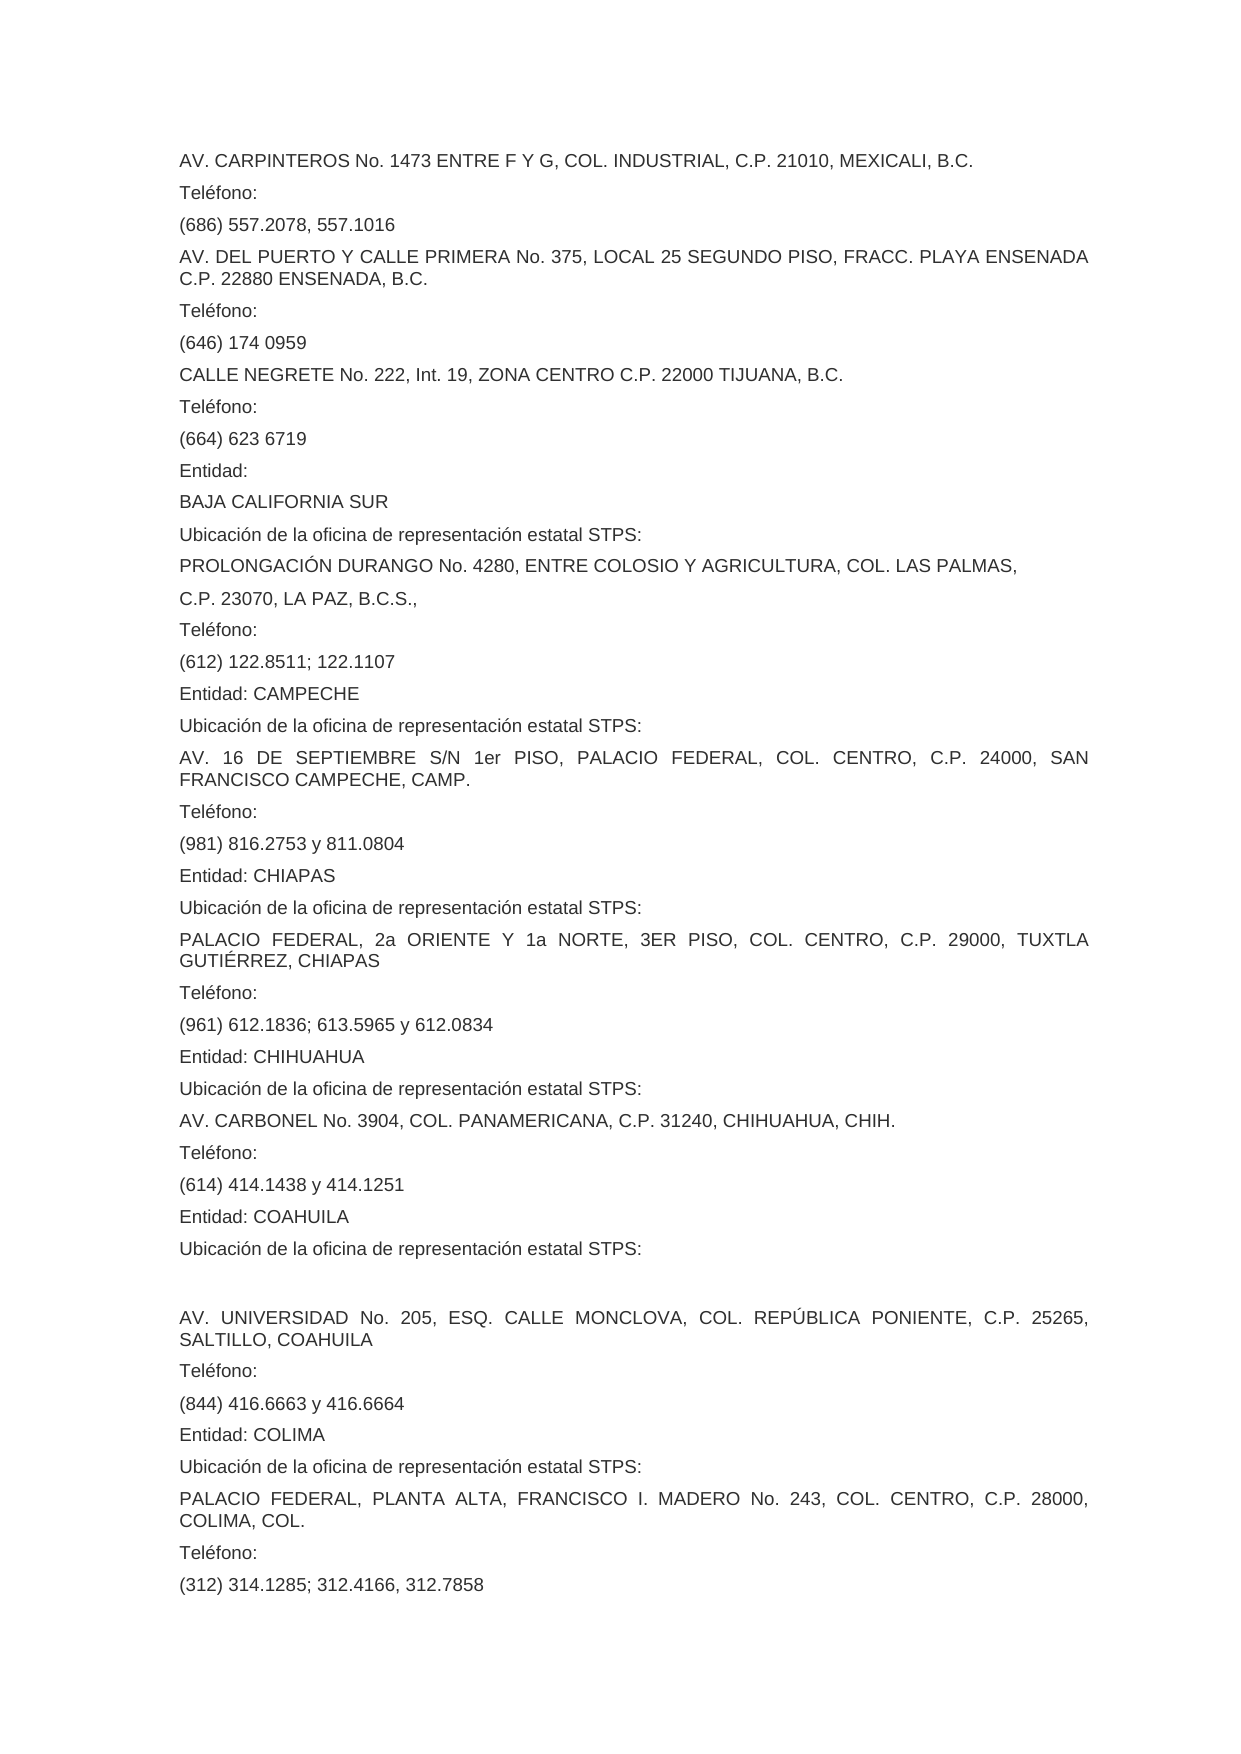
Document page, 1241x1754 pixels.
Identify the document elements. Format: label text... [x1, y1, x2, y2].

text Entidad: CHIAPAS [179, 865, 1090, 886]
text Teléfono: [179, 1142, 1090, 1164]
text Entidad: COLIMA [179, 1424, 1090, 1446]
text Teléfono: [179, 982, 1090, 1004]
text Ubicación de la oficina de representación estatal STPS: [179, 715, 1090, 737]
text Entidad: COAHUILA [179, 1206, 1090, 1228]
text AV. CARPINTEROS No. 1473 ENTRE F Y G, COL. INDUSTRIAL, C.P. 21010, MEXICALI, B.C. [179, 150, 1090, 172]
text AV. DEL PUERTO Y CALLE PRIMERA No. 375, LOCAL 25 SEGUNDO PISO, FRACC. PLAYA ENSENADA C.P. 22880 ENSENADA, B.C. [179, 246, 1090, 289]
text Ubicación de la oficina de representación estatal STPS: [179, 523, 1090, 545]
text AV. UNIVERSIDAD No. 205, ESQ. CALLE MONCLOVA, COL. REPÚBLICA PONIENTE, C.P. 25265, SALTILLO, COAHUILA [179, 1307, 1090, 1350]
text CALLE NEGRETE No. 222, Int. 19, ZONA CENTRO C.P. 22000 TIJUANA, B.C. [179, 363, 1090, 385]
text Teléfono: [179, 801, 1090, 822]
text PALACIO FEDERAL, 2a ORIENTE Y 1a NORTE, 3ER PISO, COL. CENTRO, C.P. 29000, TUXTLA GUTIÉRREZ, CHIAPAS [179, 929, 1090, 972]
text (612) 122.8511; 122.1107 [179, 651, 1090, 673]
text Teléfono: [179, 619, 1090, 641]
text AV. CARBONEL No. 3904, COL. PANAMERICANA, C.P. 31240, CHIHUAHUA, CHIH. [179, 1110, 1090, 1132]
text (981) 816.2753 y 811.0804 [179, 833, 1090, 854]
text (844) 416.6663 y 416.6664 [179, 1392, 1090, 1414]
text Teléfono: [179, 395, 1090, 417]
text (614) 414.1438 y 414.1251 [179, 1174, 1090, 1196]
text (312) 314.1285; 312.4166, 312.7858 [179, 1574, 1090, 1595]
text PALACIO FEDERAL, PLANTA ALTA, FRANCISCO I. MADERO No. 243, COL. CENTRO, C.P. 28000, COLIMA, COL. [179, 1488, 1090, 1531]
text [179, 1456, 1090, 1478]
text (664) 623 6719 [179, 427, 1090, 449]
text PROLONGACIÓN DURANGO No. 4280, ENTRE COLOSIO Y AGRICULTURA, COL. LAS PALMAS, [179, 555, 1090, 577]
text Entidad: CAMPECHE [179, 683, 1090, 705]
text Teléfono: [179, 299, 1090, 321]
text Ubicación de la oficina de representación estatal STPS: [179, 897, 1090, 918]
text Teléfono: [179, 1542, 1090, 1563]
text Ubicación de la oficina de representación estatal STPS: [179, 1238, 1090, 1259]
text AV. 16 DE SEPTIEMBRE S/N 1er PISO, PALACIO FEDERAL, COL. CENTRO, C.P. 24000, SAN FRANCISCO CAMPECHE, CAMP. [179, 747, 1090, 790]
text Ubicación de la oficina de representación estatal STPS: [179, 1078, 1090, 1100]
text (961) 612.1836; 613.5965 y 612.0834 [179, 1014, 1090, 1036]
text Teléfono: [179, 1360, 1090, 1382]
text Teléfono: [179, 182, 1090, 203]
text (686) 557.2078, 557.1016 [179, 214, 1090, 236]
text C.P. 23070, LA PAZ, B.C.S., [179, 587, 1090, 609]
text Entidad: [179, 459, 1090, 481]
text BAJA CALIFORNIA SUR [179, 491, 1090, 513]
text (646) 174 0959 [179, 331, 1090, 353]
text Entidad: CHIHUAHUA [179, 1046, 1090, 1068]
